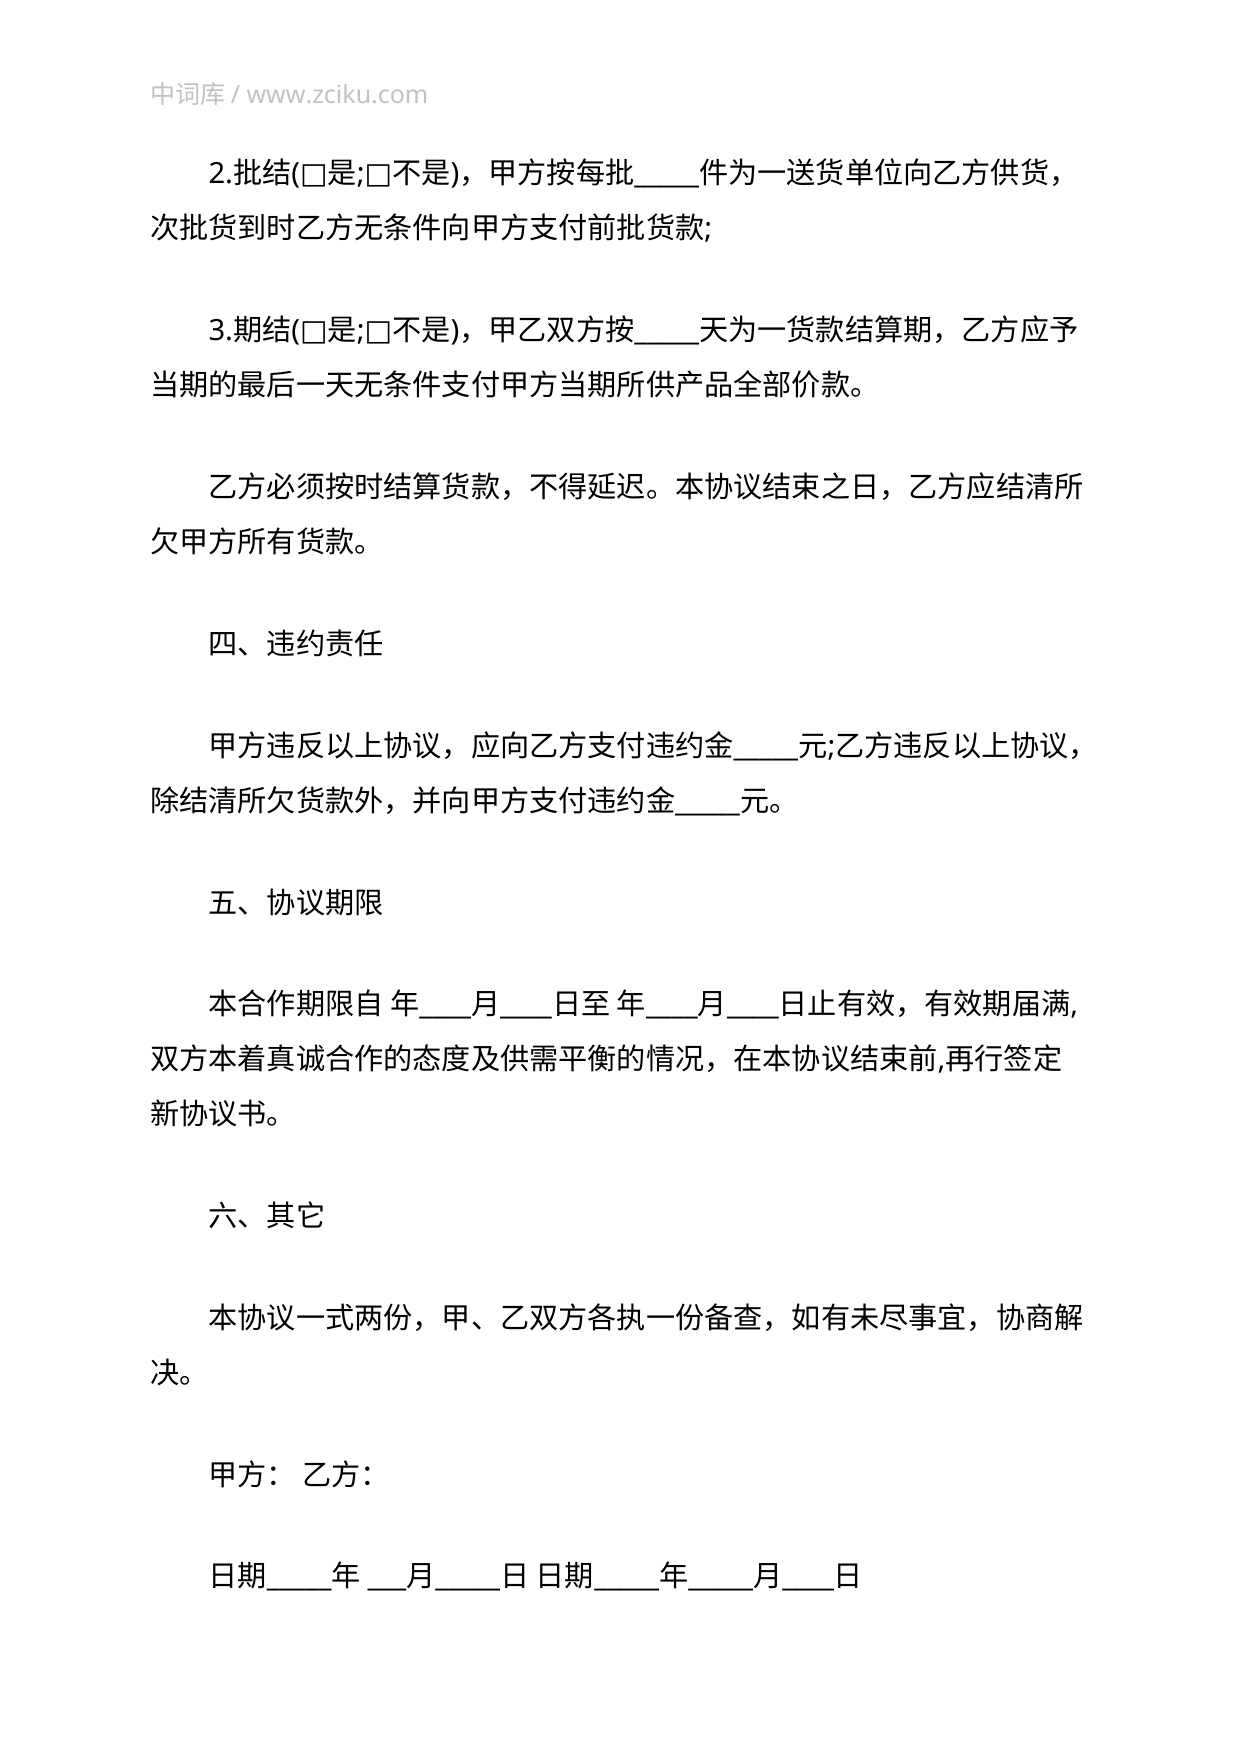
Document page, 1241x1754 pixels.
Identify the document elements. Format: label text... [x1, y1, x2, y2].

text 3.期结(□是;□不是)，甲乙双方按_____天为一货款结算期，乙方应予当期的最后一天无条件支付甲方当期所供产品全部价款。 [150, 307, 1090, 404]
text 六、其它 [150, 1193, 1090, 1235]
text 本合作期限自 年____月____日至 年____月____日止有效，有效期届满,双方本着真诚合作的态度及供需平衡的情况，在本协议结束前,再行签定新协议书。 [150, 981, 1090, 1133]
text 乙方必须按时结算货款，不得延迟。本协议结束之日，乙方应结清所欠甲方所有货款。 [150, 464, 1090, 561]
text 本协议一式两份，甲、乙双方各执一份备查，如有未尽事宜，协商解决。 [150, 1294, 1090, 1392]
text 2.批结(□是;□不是)，甲方按每批_____件为一送货单位向乙方供货，次批货到时乙方无条件向甲方支付前批货款; [150, 150, 1090, 247]
text 甲方： 乙方： [150, 1451, 1090, 1493]
text 四、违约责任 [150, 620, 1090, 663]
text 五、协议期限 [150, 879, 1090, 921]
text 甲方违反以上协议，应向乙方支付违约金_____元;乙方违反以上协议，除结清所欠货款外，并向甲方支付违约金_____元。 [150, 722, 1090, 819]
text 日期_____年 ___月_____日 日期_____年_____月____日 [150, 1553, 1090, 1595]
